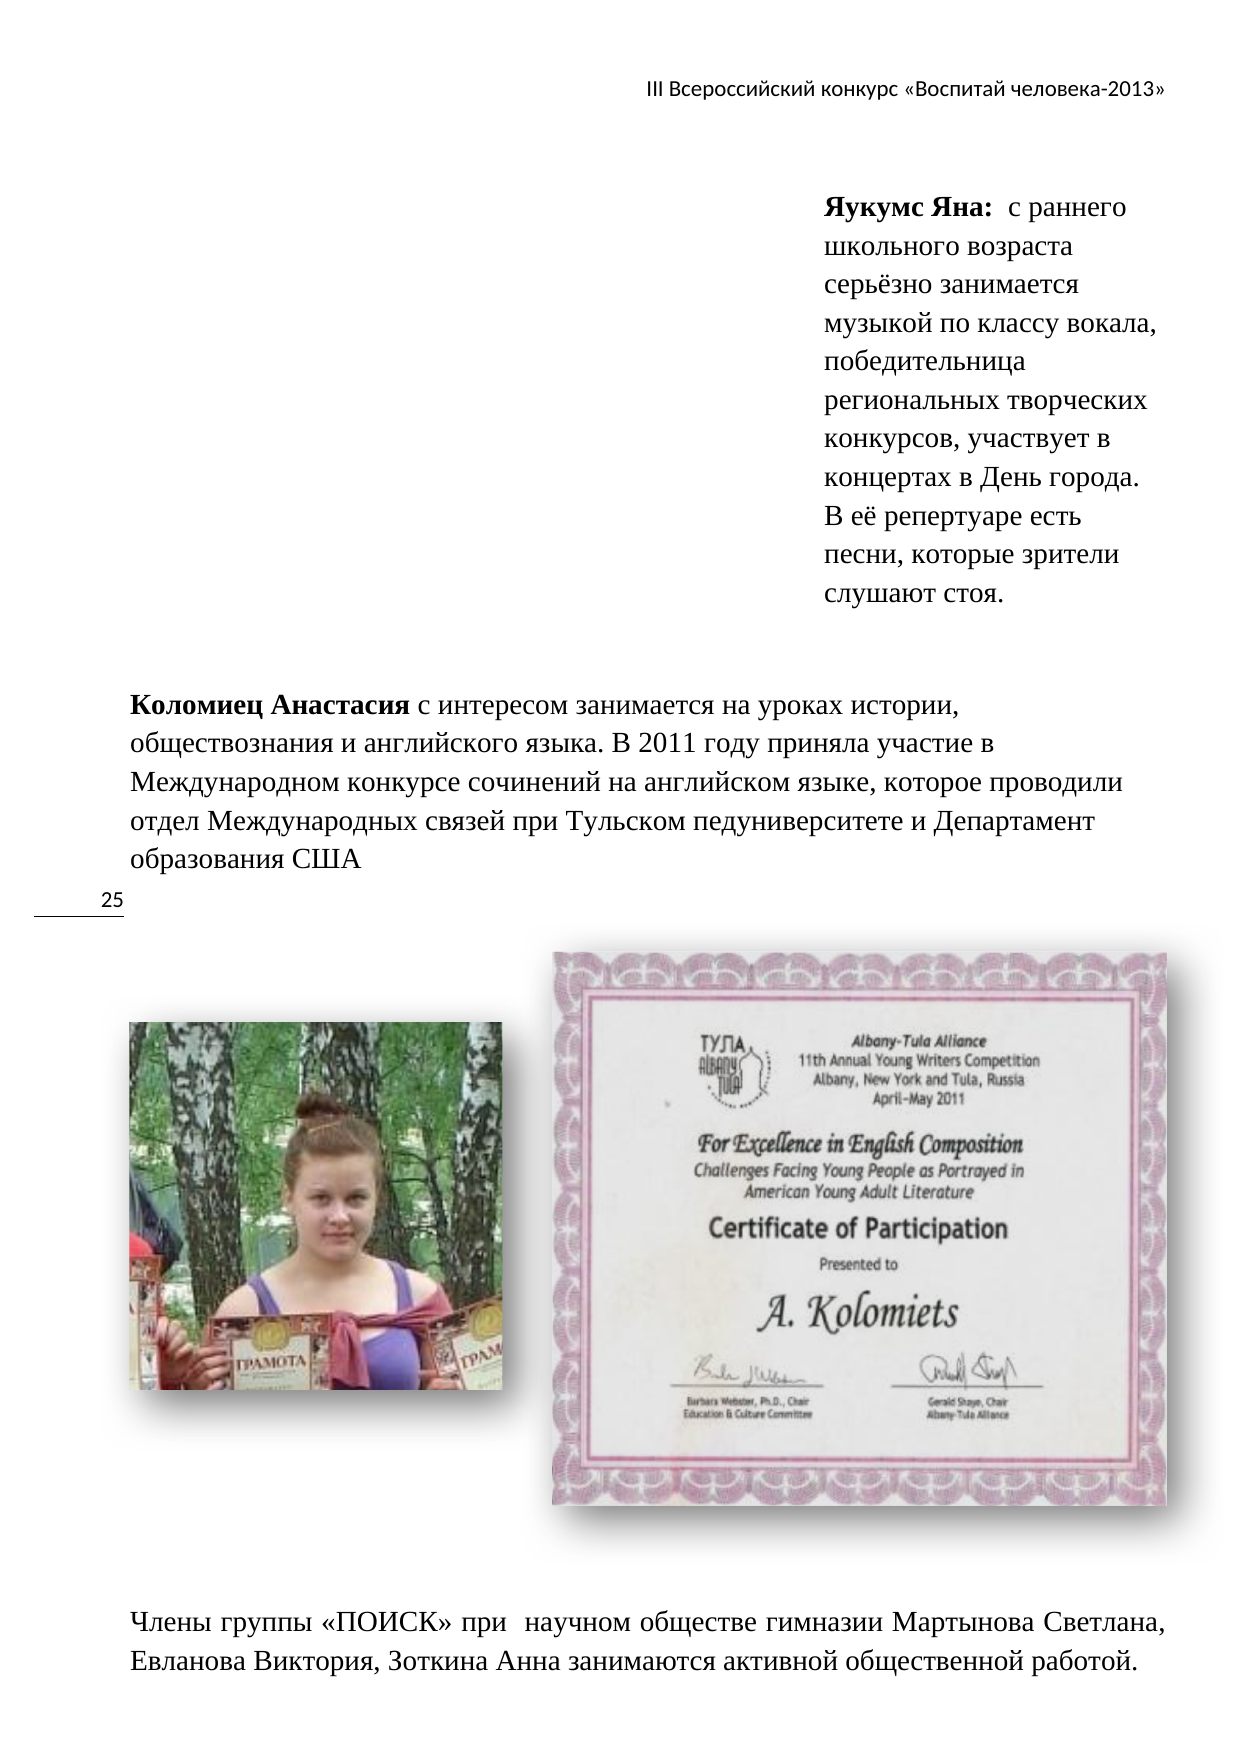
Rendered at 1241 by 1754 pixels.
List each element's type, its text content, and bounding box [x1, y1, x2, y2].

text Члены группы «ПОИСК» при научном обществе гимназии Мартынова Светлана, Евланова Виктория, Зоткина Анна занимаются активной общественной работой. [130, 1604, 1166, 1676]
text Коломиец Анастасия с интересом занимается на уроках истории, обществознания и английского языка. В 2011 году приняла участие в Международном конкурсе сочинений на английском языке, которое проводили отдел Международных связей при Тульском педуниверситете и Департамент образования США [130, 687, 1166, 875]
text Яукумс Яна: с раннего школьного возраста серьёзно занимается музыкой по классу вокала, победительница региональных творческих конкурсов, участвует в концертах в День города. В её репертуаре есть песни, которые зрители слушают стоя. [824, 189, 1166, 608]
picture [553, 953, 1166, 1505]
picture [129, 1022, 503, 1390]
